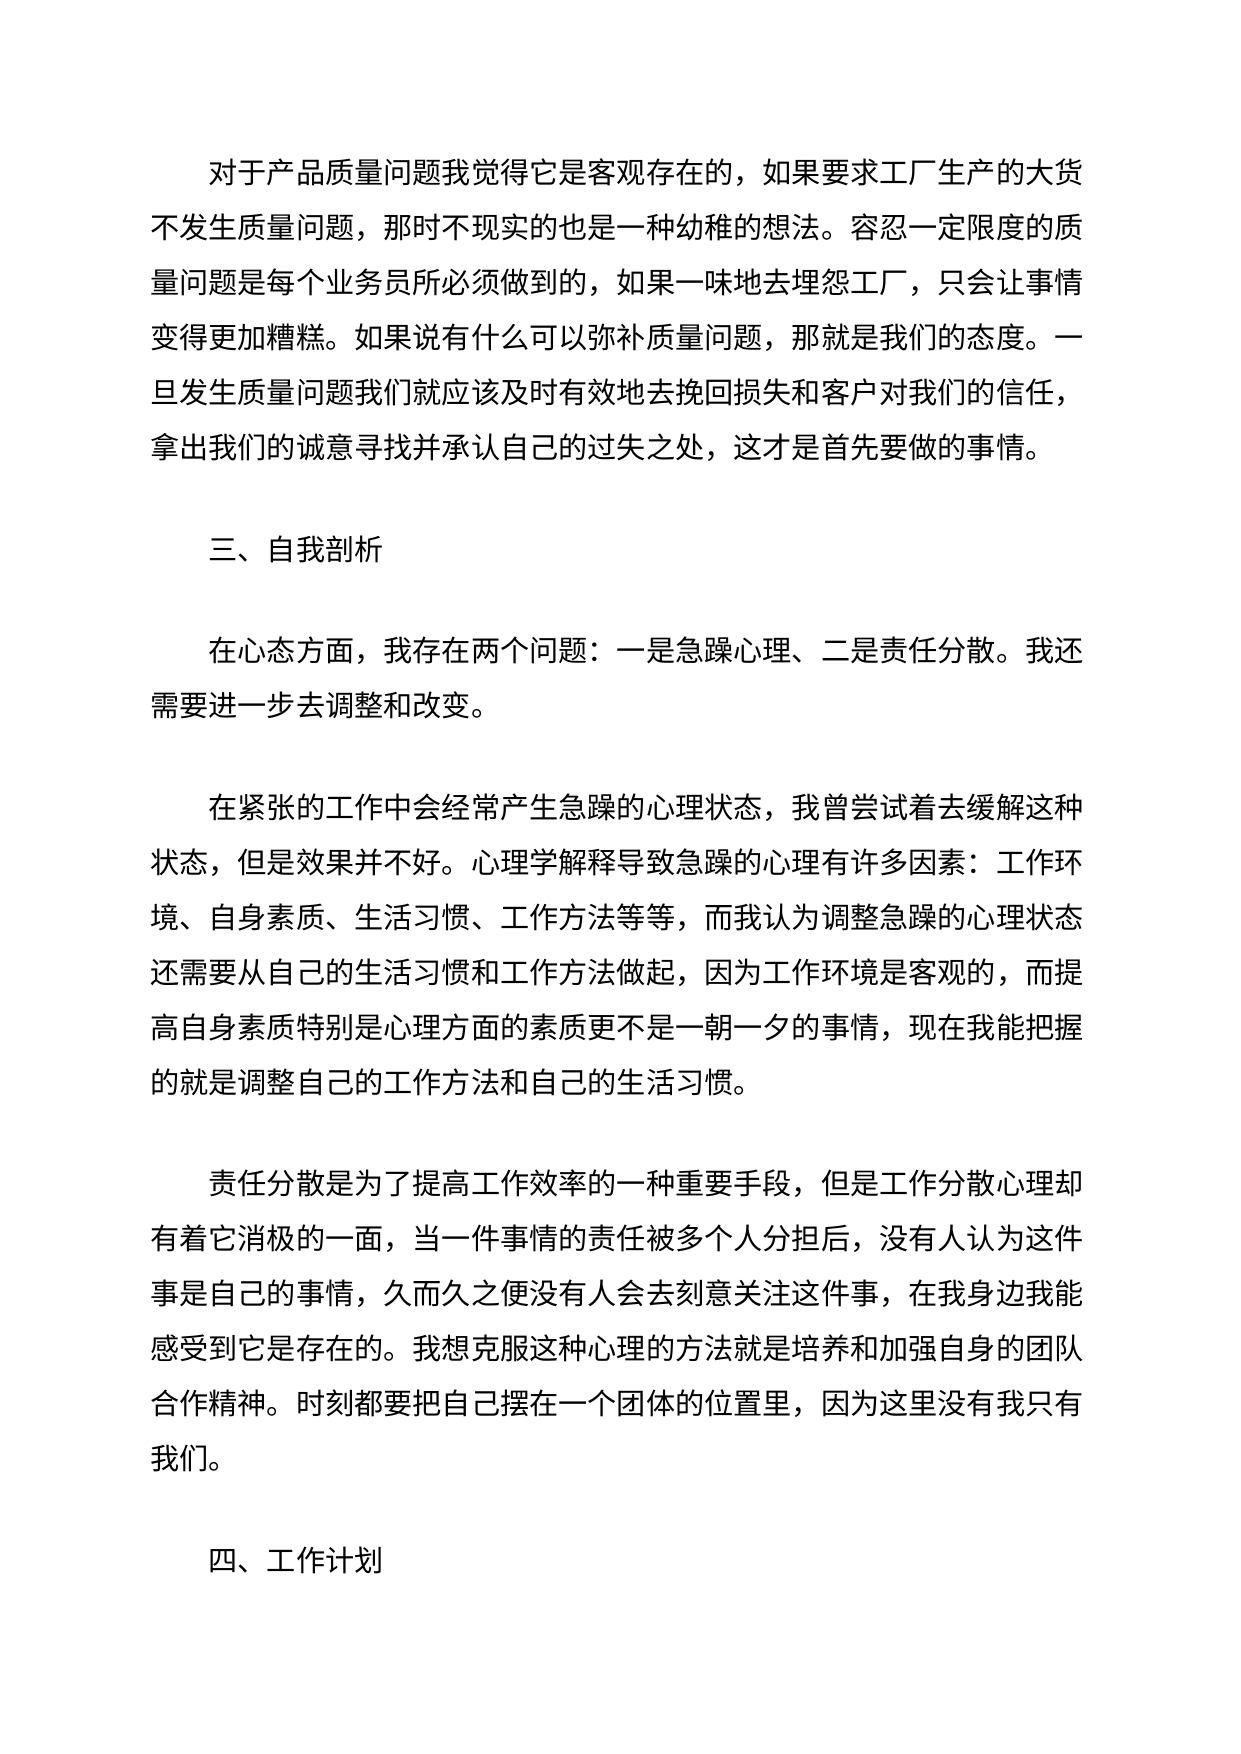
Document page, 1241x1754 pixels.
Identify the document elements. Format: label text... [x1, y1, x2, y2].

text 三、自我剖析 [150, 526, 1090, 568]
text 对于产品质量问题我觉得它是客观存在的，如果要求工厂生产的大货不发生质量问题，那时不现实的也是一种幼稚的想法。容忍一定限度的质量问题是每个业务员所必须做到的，如果一味地去埋怨工厂，只会让事情变得更加糟糕。如果说有什么可以弥补质量问题，那就是我们的态度。一旦发生质量问题我们就应该及时有效地去挽回损失和客户对我们的信任，拿出我们的诚意寻找并承认自己的过失之处，这才是首先要做的事情。 [150, 150, 1090, 467]
text 在紧张的工作中会经常产生急躁的心理状态，我曾尝试着去缓解这种状态，但是效果并不好。心理学解释导致急躁的心理有许多因素：工作环境、自身素质、生活习惯、工作方法等等，而我认为调整急躁的心理状态还需要从自己的生活习惯和工作方法做起，因为工作环境是客观的，而提高自身素质特别是心理方面的素质更不是一朝一夕的事情，现在我能把握的就是调整自己的工作方法和自己的生活习惯。 [150, 785, 1090, 1101]
text 四、工作计划 [150, 1537, 1090, 1579]
text 责任分散是为了提高工作效率的一种重要手段，但是工作分散心理却有着它消极的一面，当一件事情的责任被多个人分担后，没有人认为这件事是自己的事情，久而久之便没有人会去刻意关注这件事，在我身边我能感受到它是存在的。我想克服这种心理的方法就是培养和加强自身的团队合作精神。时刻都要把自己摆在一个团体的位置里，因为这里没有我只有我们。 [150, 1161, 1090, 1478]
text 在心态方面，我存在两个问题：一是急躁心理、二是责任分散。我还需要进一步去调整和改变。 [150, 628, 1090, 725]
